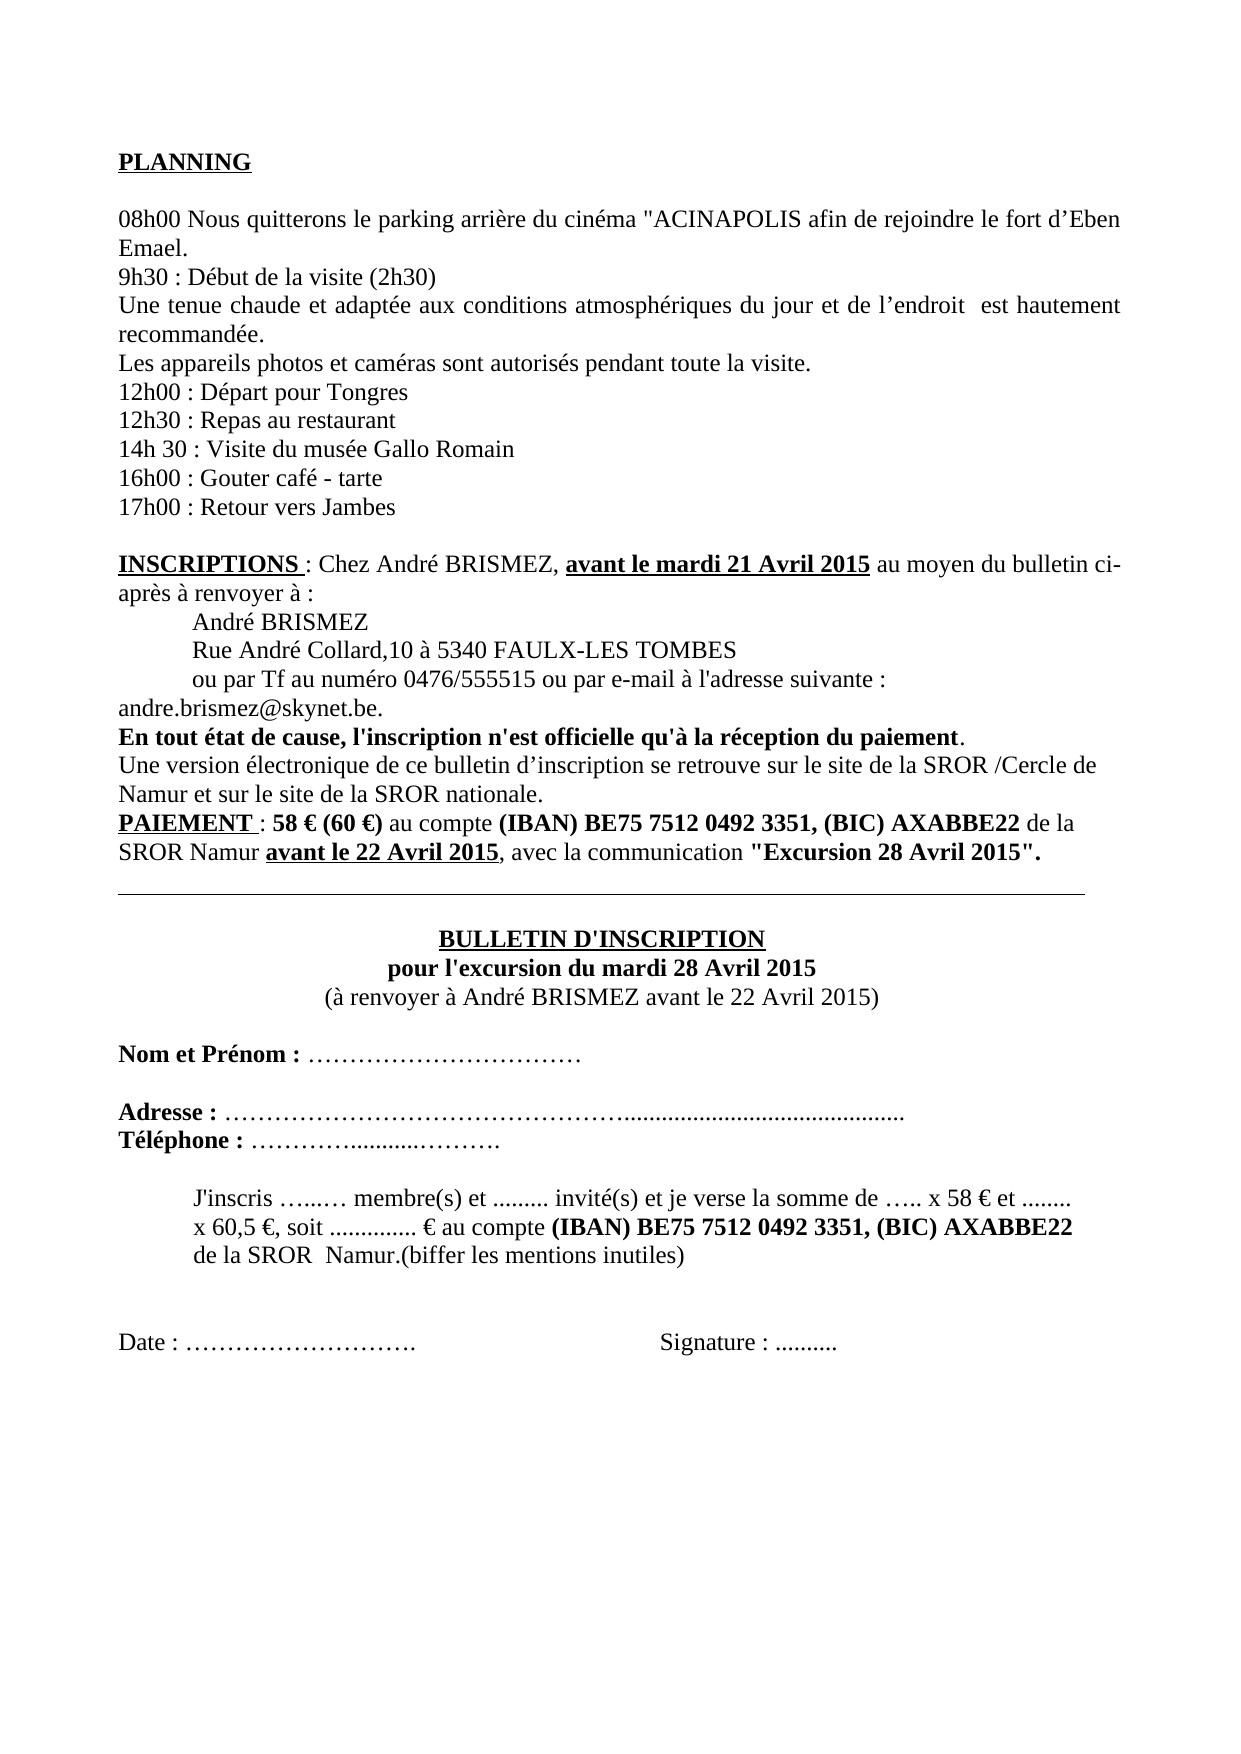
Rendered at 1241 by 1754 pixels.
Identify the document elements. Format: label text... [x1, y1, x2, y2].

text 16h00 : Gouter café - tarte [118, 463, 1122, 492]
text 12h00 : Départ pour Tongres [118, 377, 1122, 406]
text Rue André Collard,10 à 5340 FAULX-LES TOMBES [118, 636, 1122, 664]
text PAIEMENT : 58 € (60 €) au compte (IBAN) BE75 7512 0492 3351, (BIC) AXABBE22 de la SROR Namur avant le 22 Avril 2015, avec la communication "Excursion 28 Avril 2015". [118, 808, 1122, 866]
text INSCRIPTIONS : Chez André BRISMEZ, avant le mardi 21 Avril 2015 au moyen du bulletin ci-après à renvoyer à : [118, 549, 1122, 607]
text 12h30 : Repas au restaurant [118, 406, 1122, 434]
text Une version électronique de ce bulletin d’inscription se retrouve sur le site de la SROR /Cercle de Namur et sur le site de la SROR nationale. [118, 751, 1122, 808]
text Une tenue chaude et adaptée aux conditions atmosphériques du jour et de l’endroit est hautement recommandée. [118, 291, 1122, 348]
text André BRISMEZ [118, 607, 1122, 636]
text Les appareils photos et caméras sont autorisés pendant toute la visite. [118, 348, 1122, 377]
text 08h00 Nous quitterons le parking arrière du cinéma "ACINAPOLIS afin de rejoindre le fort d’Eben Emael. [118, 204, 1122, 262]
table_header BULLETIN D'INSCRIPTION pour l'excursion du mardi 28 Avril 2015 (à renvoyer à André BRISMEZ avant le 22 Avril 2015) Nom et Prénom : …………………………… Adresse : …………………………………………............................................. Téléphone : …………...........………. J'inscris …...… membre(s) et ......... invité(s) et je verse la somme de ….. x 58 € et ........ x 60,5 €, soit .............. € au compte (IBAN) BE75 7512 0492 3351, (BIC) AXABBE22 de la SROR Namur.(biffer les mentions inutiles) Date : ………………………. Signature : .......... [118, 895, 1085, 1355]
text ou par Tf au numéro 0476/555515 ou par e-mail à l'adresse suivante : andre.brismez@skynet.be. [118, 664, 1122, 722]
text En tout état de cause, l'inscription n'est officielle qu'à la réception du paiement. [118, 722, 1122, 751]
text 14h 30 : Visite du musée Gallo Romain [118, 434, 1122, 463]
text PLANNING [118, 147, 1122, 176]
text 9h30 : Début de la visite (2h30) [118, 262, 1122, 291]
text 17h00 : Retour vers Jambes [118, 492, 1122, 521]
